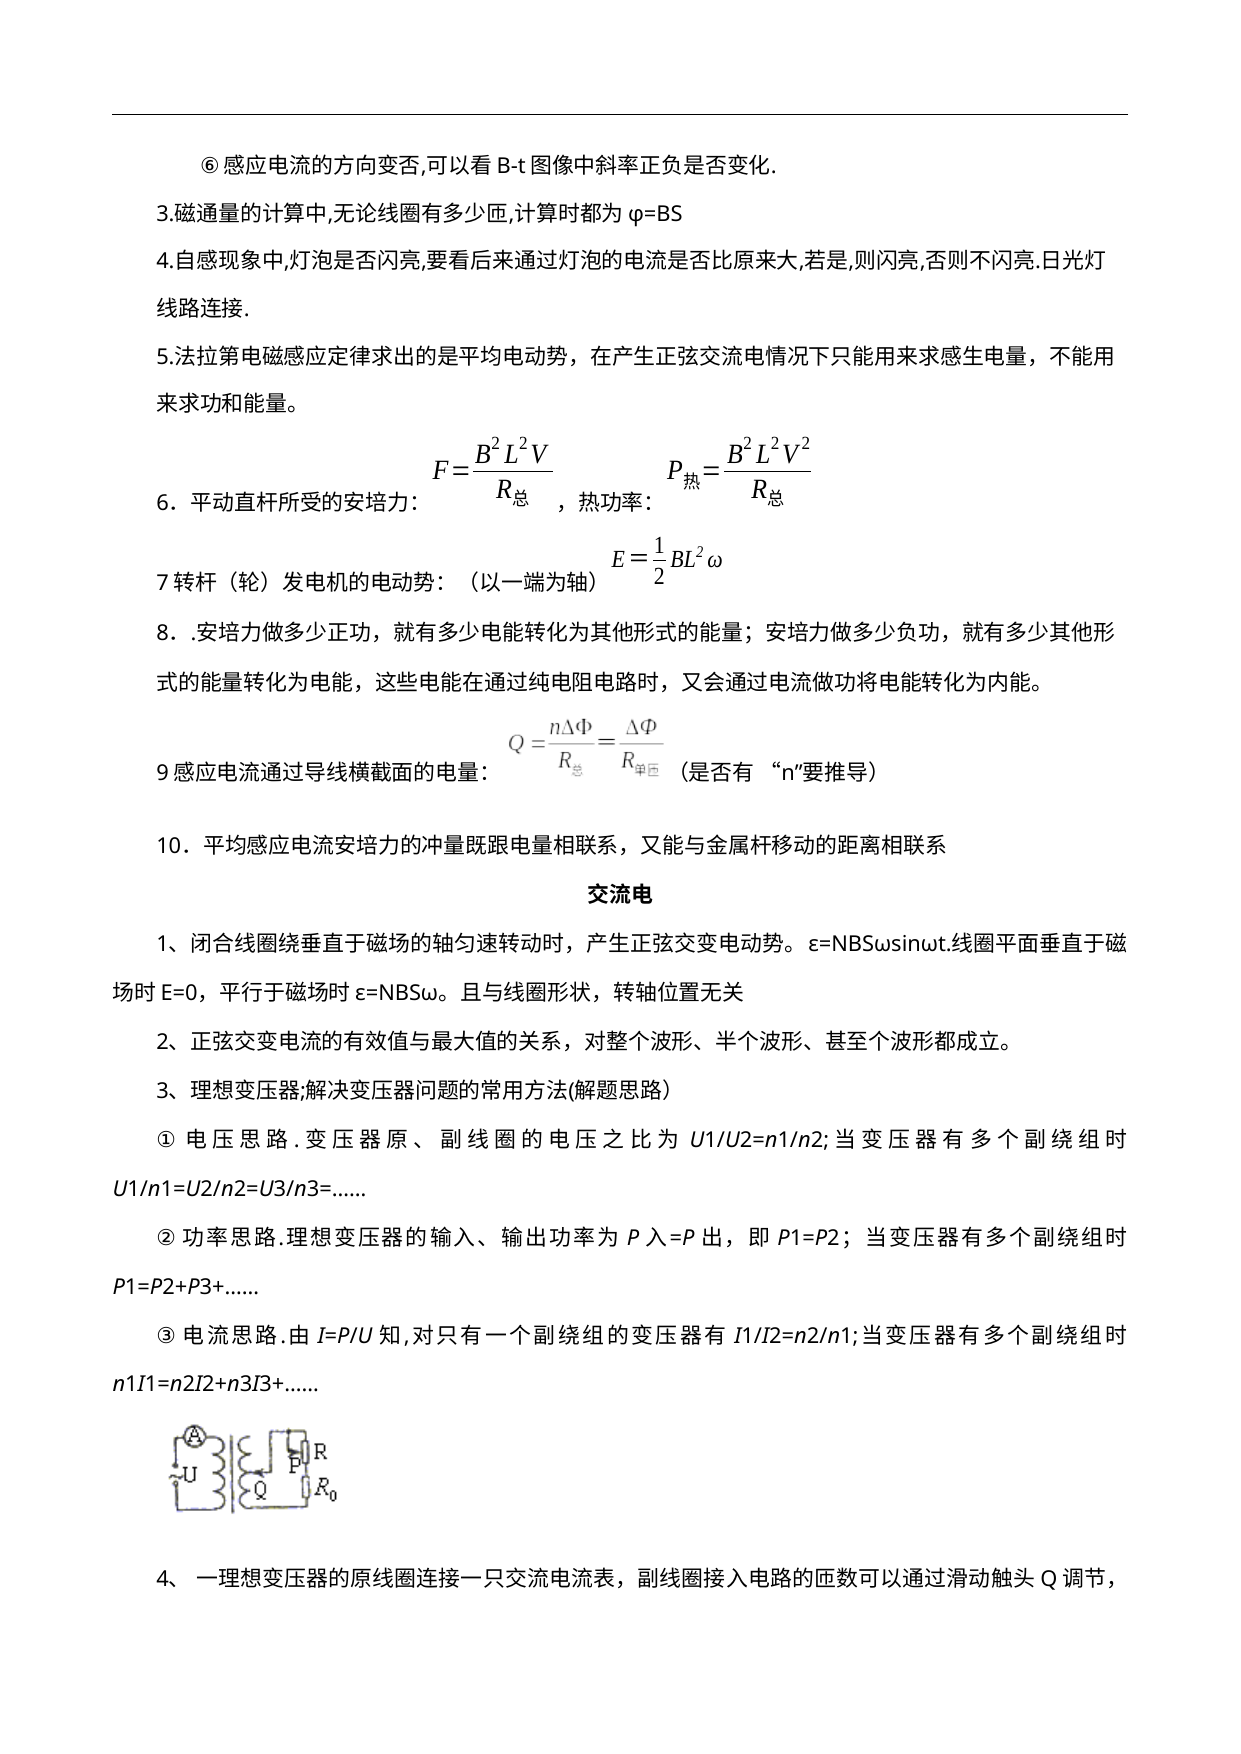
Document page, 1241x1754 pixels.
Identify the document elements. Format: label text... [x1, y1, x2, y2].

text 7转杆（轮）发电机的电动势：（以一端为轴） [112, 532, 1128, 599]
text 8．.安培力做多少正功，就有多少电能转化为其他形式的能量；安培力做多少负功，就有多少其他形式的能量转化为电能，这些电能在通过纯电阻电路时，又会通过电流做功将电能转化为内能。 [156, 614, 1128, 697]
text 10．平均感应电流安培力的冲量既跟电量相联系，又能与金属杆移动的距离相联系 [112, 828, 1128, 860]
text ③电流思路.由I=P/U知,对只有一个副绕组的变压器有I1/I2=n2/n1;当变压器有多个副绕组时n1I1=n2I2+n3I3+…… [112, 1317, 1128, 1400]
text 2、正弦交变电流的有效值与最大值的关系，对整个波形、半个波形、甚至个波形都成立。 [112, 1024, 1128, 1057]
text 6．平动直杆所受的安培力：，热功率： [112, 434, 1128, 517]
text ②功率思路.理想变压器的输入、输出功率为P入=P出，即P1=P2；当变压器有多个副绕组时P1=P2+P3+…… [112, 1219, 1128, 1302]
text ①电压思路.变压器原、副线圈的电压之比为U1/U2=n1/n2;当变压器有多个副绕组时U1/n1=U2/n2=U3/n3=…… [112, 1122, 1128, 1204]
text 4.自感现象中,灯泡是否闪亮,要看后来通过灯泡的电流是否比原来大,若是,则闪亮,否则不闪亮.日光灯线路连接. [156, 243, 1128, 323]
text 9感应电流通过导线横截面的电量： （是否有 “n”要推导） [112, 713, 1128, 813]
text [112, 1561, 1128, 1594]
text 3、理想变压器;解决变压器问题的常用方法(解题思路） [112, 1073, 1128, 1106]
text 1、闭合线圈绕垂直于磁场的轴匀速转动时，产生正弦交变电动势。ε=NBSωsinωt.线圈平面垂直于磁场时Ε=0，平行于磁场时ε=NBSω。且与线圈形状，转轴位置无关 [112, 925, 1128, 1008]
text ⑥感应电流的方向变否,可以看B-t图像中斜率正负是否变化. [200, 148, 1128, 180]
text 5.法拉第电磁感应定律求出的是平均电动势，在产生正弦交流电情况下只能用来求感生电量，不能用来求功和能量。 [156, 339, 1128, 418]
text 交流电 [112, 876, 1128, 909]
picture [156, 1414, 346, 1525]
text 3.磁通量的计算中,无论线圈有多少匝,计算时都为φ=BS [112, 196, 1128, 228]
